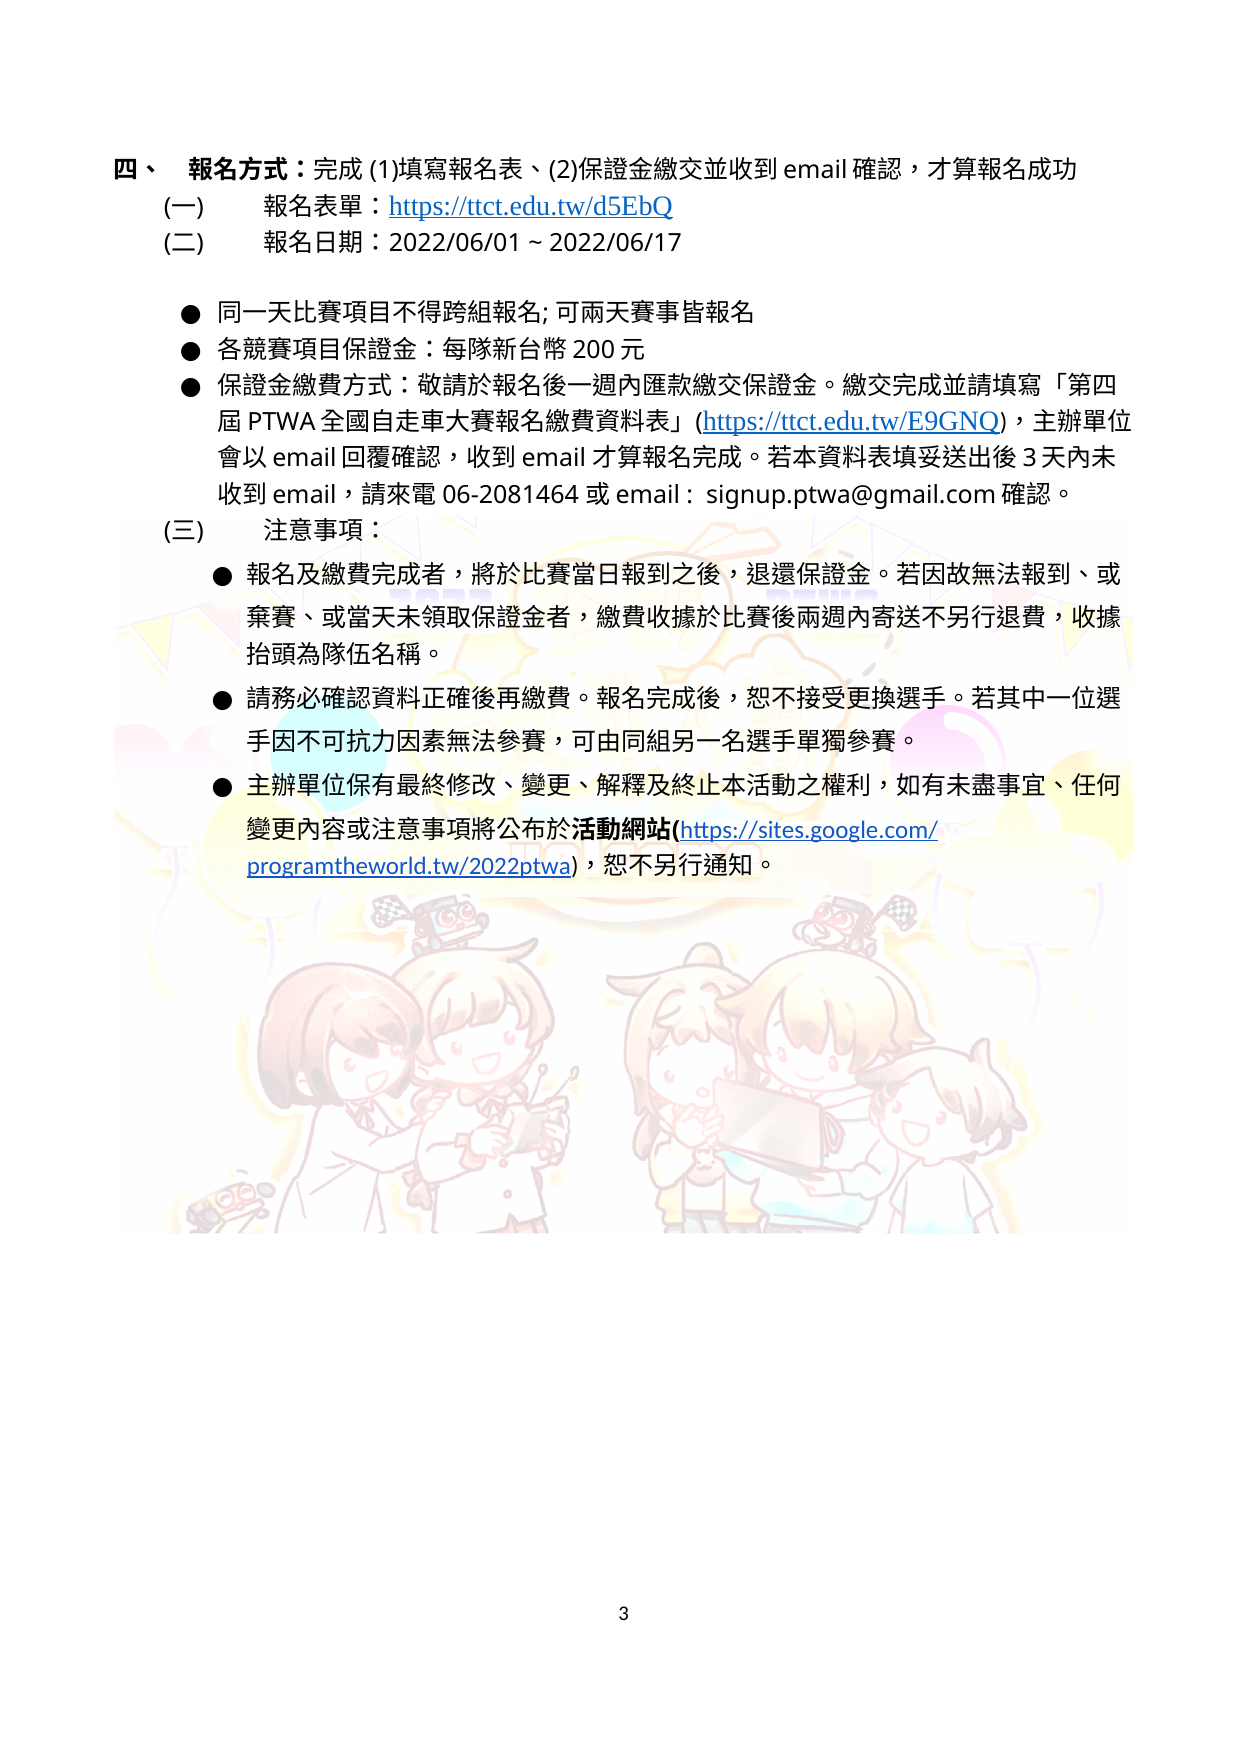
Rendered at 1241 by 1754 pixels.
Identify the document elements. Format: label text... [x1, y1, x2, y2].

list 各競賽項目保證金：每隊新台幣200元 [179, 329, 1133, 365]
list 同一天比賽項目不得跨組報名; 可兩天賽事皆報名 [179, 293, 1133, 329]
list 注意事項： [164, 510, 1133, 547]
list 主辦單位保有最終修改、變更、解釋及終止本活動之權利，如有未盡事宜、任何變更內容或注意事項將公布於活動網站(https://sites.google.com/programtheworld.tw/2022ptwa)，恕不另行通知。 [211, 758, 1133, 882]
list 報名日期：2022/06/01 ~ 2022/06/17 [164, 222, 1133, 259]
list 報名方式：完成 (1)填寫報名表、(2)保證金繳交並收到email確認，才算報名成功 [114, 150, 1133, 186]
list 請務必確認資料正確後再繳費。報名完成後，恕不接受更換選手。若其中一位選手因不可抗力因素無法參賽，可由同組另一名選手單獨參賽。 [211, 670, 1133, 758]
list 保證金繳費方式：敬請於報名後一週內匯款繳交保證金。繳交完成並請填寫「第四屆PTWA全國自走車大賽報名繳費資料表」(https://ttct.edu.tw/E9GNQ)，主辦單位會以email回覆確認，收到email 才算報名完成。若本資料表填妥送出後3天內未收到email，請來電 06-2081464 或email : signup.ptwa@gmail.com確認。 [179, 365, 1133, 510]
list 報名表單：https://ttct.edu.tw/d5EbQ [164, 186, 1133, 222]
list 報名及繳費完成者，將於比賽當日報到之後，退還保證金。若因故無法報到、或棄賽、或當天未領取保證金者，繳費收據於比賽後兩週內寄送不另行退費，收據抬頭為隊伍名稱。 [211, 547, 1133, 670]
